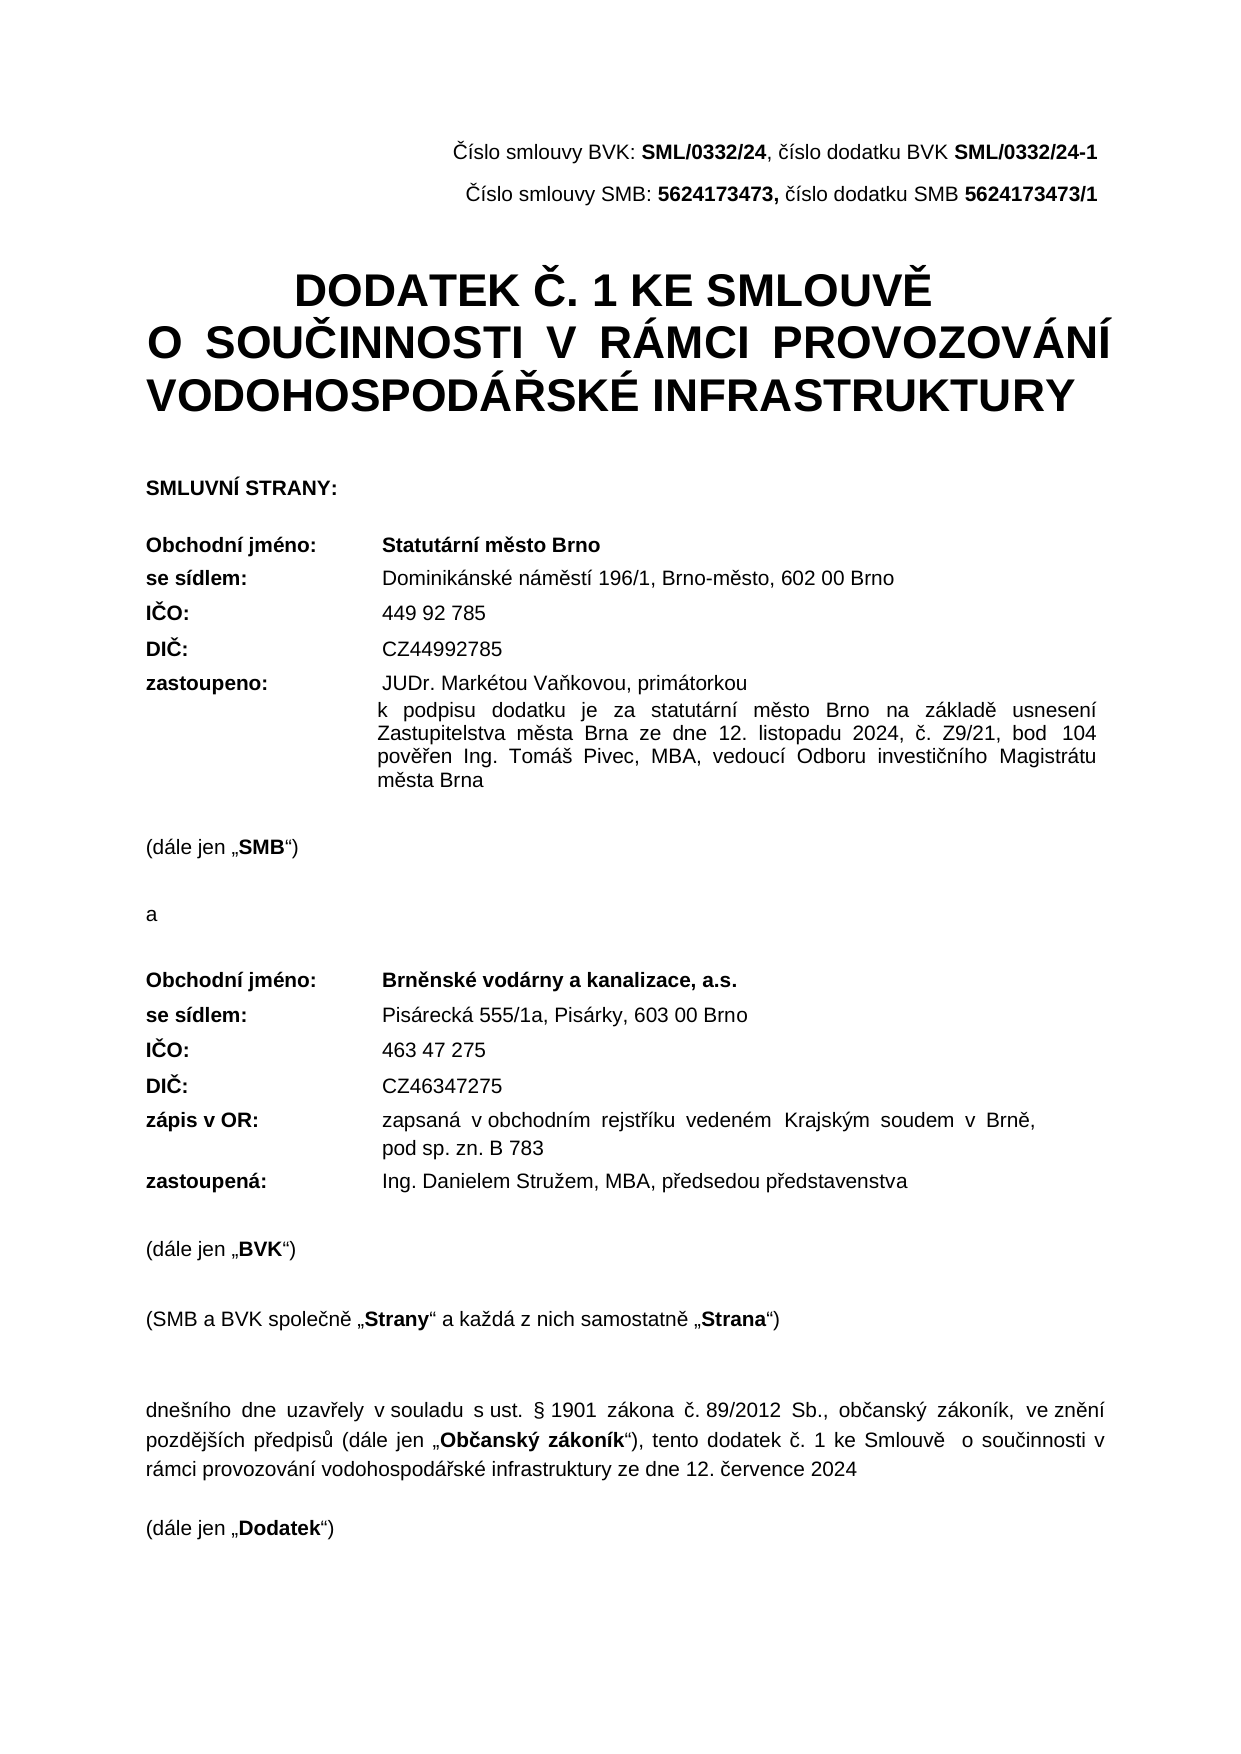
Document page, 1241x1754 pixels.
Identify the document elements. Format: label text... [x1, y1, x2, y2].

text (dále jen „SMB“) [146, 836, 1188, 859]
text DIČ: CZ46347275 [146, 1075, 1188, 1098]
text (SMB a BVK společně „Strany“ a každá z nich samostatně „Strana“) [146, 1308, 1188, 1331]
text se sídlem: Dominikánské náměstí 196/1, Brno-město, 602 00 Brno IČO: 449 92 785 [146, 558, 1106, 627]
text zápis v OR: zapsaná v obchodním rejstříku vedeném Krajským soudem v Brně, [146, 1109, 1188, 1132]
text DODATEK Č. 1 KE SMLOUVĚ [294, 266, 1188, 317]
text Číslo smlouvy BVK: SML/0332/24, číslo dodatku BVK SML/0332/24-1 Číslo smlouvy SMB: 5624173473, číslo dodatku SMB 5624173473/1 [372, 126, 1097, 210]
text pod sp. zn. B 783 [382, 1136, 1188, 1159]
text O SOUČINNOSTI V RÁMCI PROVOZOVÁNÍ VODOHOSPODÁŘSKÉ INFRASTRUKTURY [146, 317, 1112, 422]
text (dále jen „Dodatek“) [146, 1517, 1188, 1540]
text Obchodní jméno: Statutární město Brno [146, 534, 1188, 557]
text zastoupeno: JUDr. Markétou Vaňkovou, primátorkou [146, 672, 1188, 695]
text zastoupená: Ing. Danielem Stružem, MBA, předsedou představenstva [146, 1170, 1188, 1193]
text Obchodní jméno: Brněnské vodárny a kanalizace, a.s. se sídlem: Pisárecká 555/1a, Pisárky, 603 00 Brno IČO: 463 47 275 [146, 960, 1106, 1065]
text (dále jen „BVK“) [146, 1237, 1188, 1261]
text a [146, 903, 1188, 926]
text dnešního dne uzavřely v souladu s ust. § 1901 zákona č. 89/2012 Sb., občanský zákoník, ve znění pozdějších předpisů (dále jen „Občanský zákoník“), tento dodatek č. 1 ke Smlouvě o součinnosti v rámci provozování vodohospodářské infrastruktury ze dne 12. července 2024 [146, 1395, 1106, 1482]
text DIČ: CZ44992785 [146, 638, 1188, 661]
text k podpisu dodatku je za statutární město Brno na základě usnesení Zastupitelstva města Brna ze dne 12. listopadu 2024, č. Z9/21, bod 104 pověřen Ing. Tomáš Pivec, MBA, vedoucí Odboru investičního Magistrátu města Brna [377, 699, 1097, 792]
text SMLUVNÍ STRANY: [146, 477, 1188, 500]
